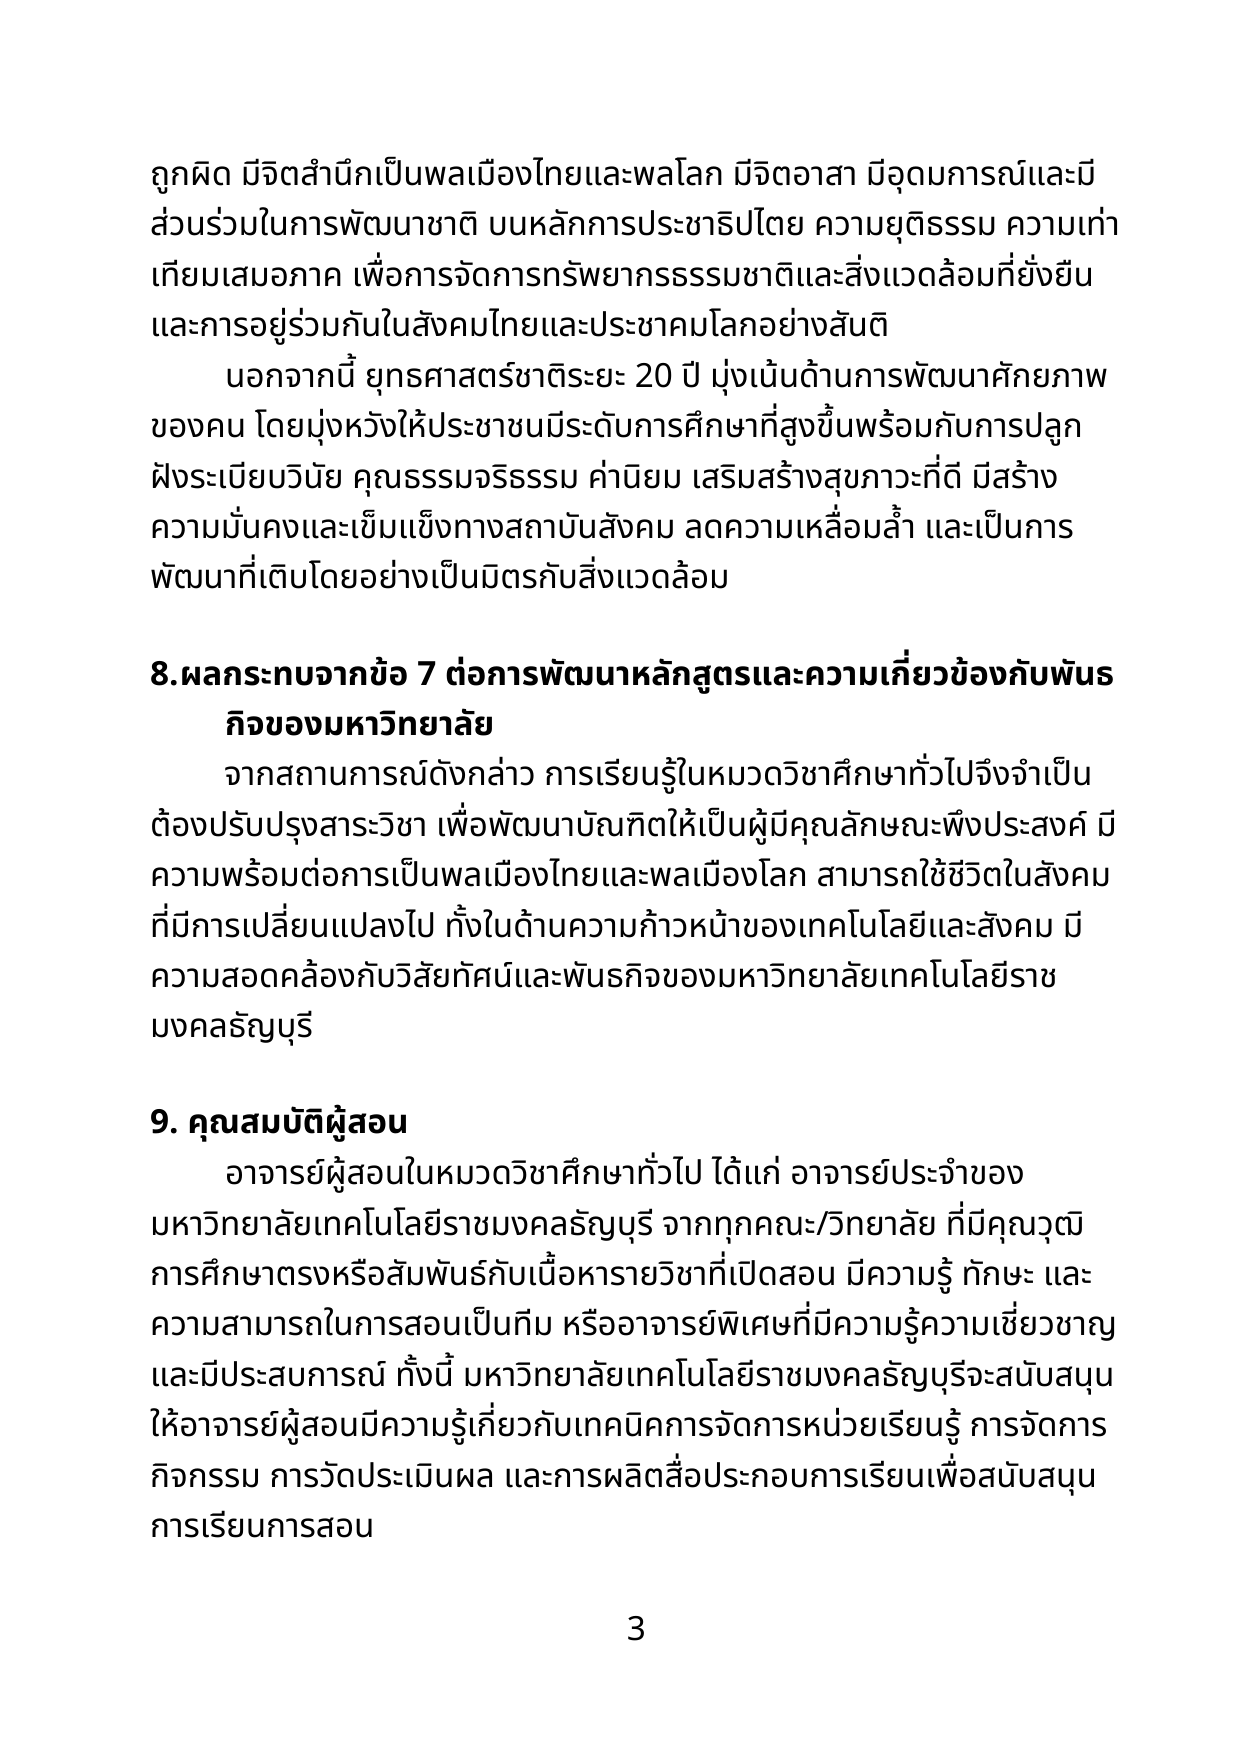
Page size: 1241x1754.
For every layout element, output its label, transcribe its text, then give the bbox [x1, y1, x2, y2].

list ผลกระทบจากข้อ 7 ต่อการพัฒนาหลักสูตรและความเกี่ยวข้องกับพันธกิจของมหาวิทยาลัย [150, 649, 1122, 750]
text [150, 150, 1122, 604]
text 9. คุณสมบัติผู้สอน [75, 1098, 1122, 1149]
text อาจารย์ผู้สอนในหมวดวิชาศึกษาทั่วไป ได้แก่ อาจารย์ประจำของมหาวิทยาลัยเทคโนโลยีราชมงคลธัญบุรี จากทุกคณะ/วิทยาลัย ที่มีคุณวุฒิการศึกษาตรงหรือสัมพันธ์กับเนื้อหารายวิชาที่เปิดสอน มีความรู้ ทักษะ และความสามารถในการสอนเป็นทีม หรืออาจารย์พิเศษที่มีความรู้ความเชี่ยวชาญและมีประสบการณ์ ทั้งนี้ มหาวิทยาลัยเทคโนโลยีราชมงคลธัญบุรีจะสนับสนุนให้อาจารย์ผู้สอนมีความรู้เกี่ยวกับเทคนิคการจัดการหน่วยเรียนรู้ การจัดการกิจกรรม การวัดประเมินผล และการผลิตสื่อประกอบการเรียนเพื่อสนับสนุนการเรียนการสอน [150, 1149, 1122, 1552]
text จากสถานการณ์ดังกล่าว การเรียนรู้ในหมวดวิชาศึกษาทั่วไปจึงจำเป็นต้องปรับปรุงสาระวิชา เพื่อพัฒนาบัณฑิตให้เป็นผู้มีคุณลักษณะพึงประสงค์ มีความพร้อมต่อการเป็นพลเมืองไทยและพลเมืองโลก สามารถใช้ชีวิตในสังคมที่มีการเปลี่ยนแปลงไป ทั้งในด้านความก้าวหน้าของเทคโนโลยีและสังคม มีความสอดคล้องกับวิสัยทัศน์และพันธกิจของมหาวิทยาลัยเทคโนโลยีราชมงคลธัญบุรี [150, 750, 1122, 1053]
